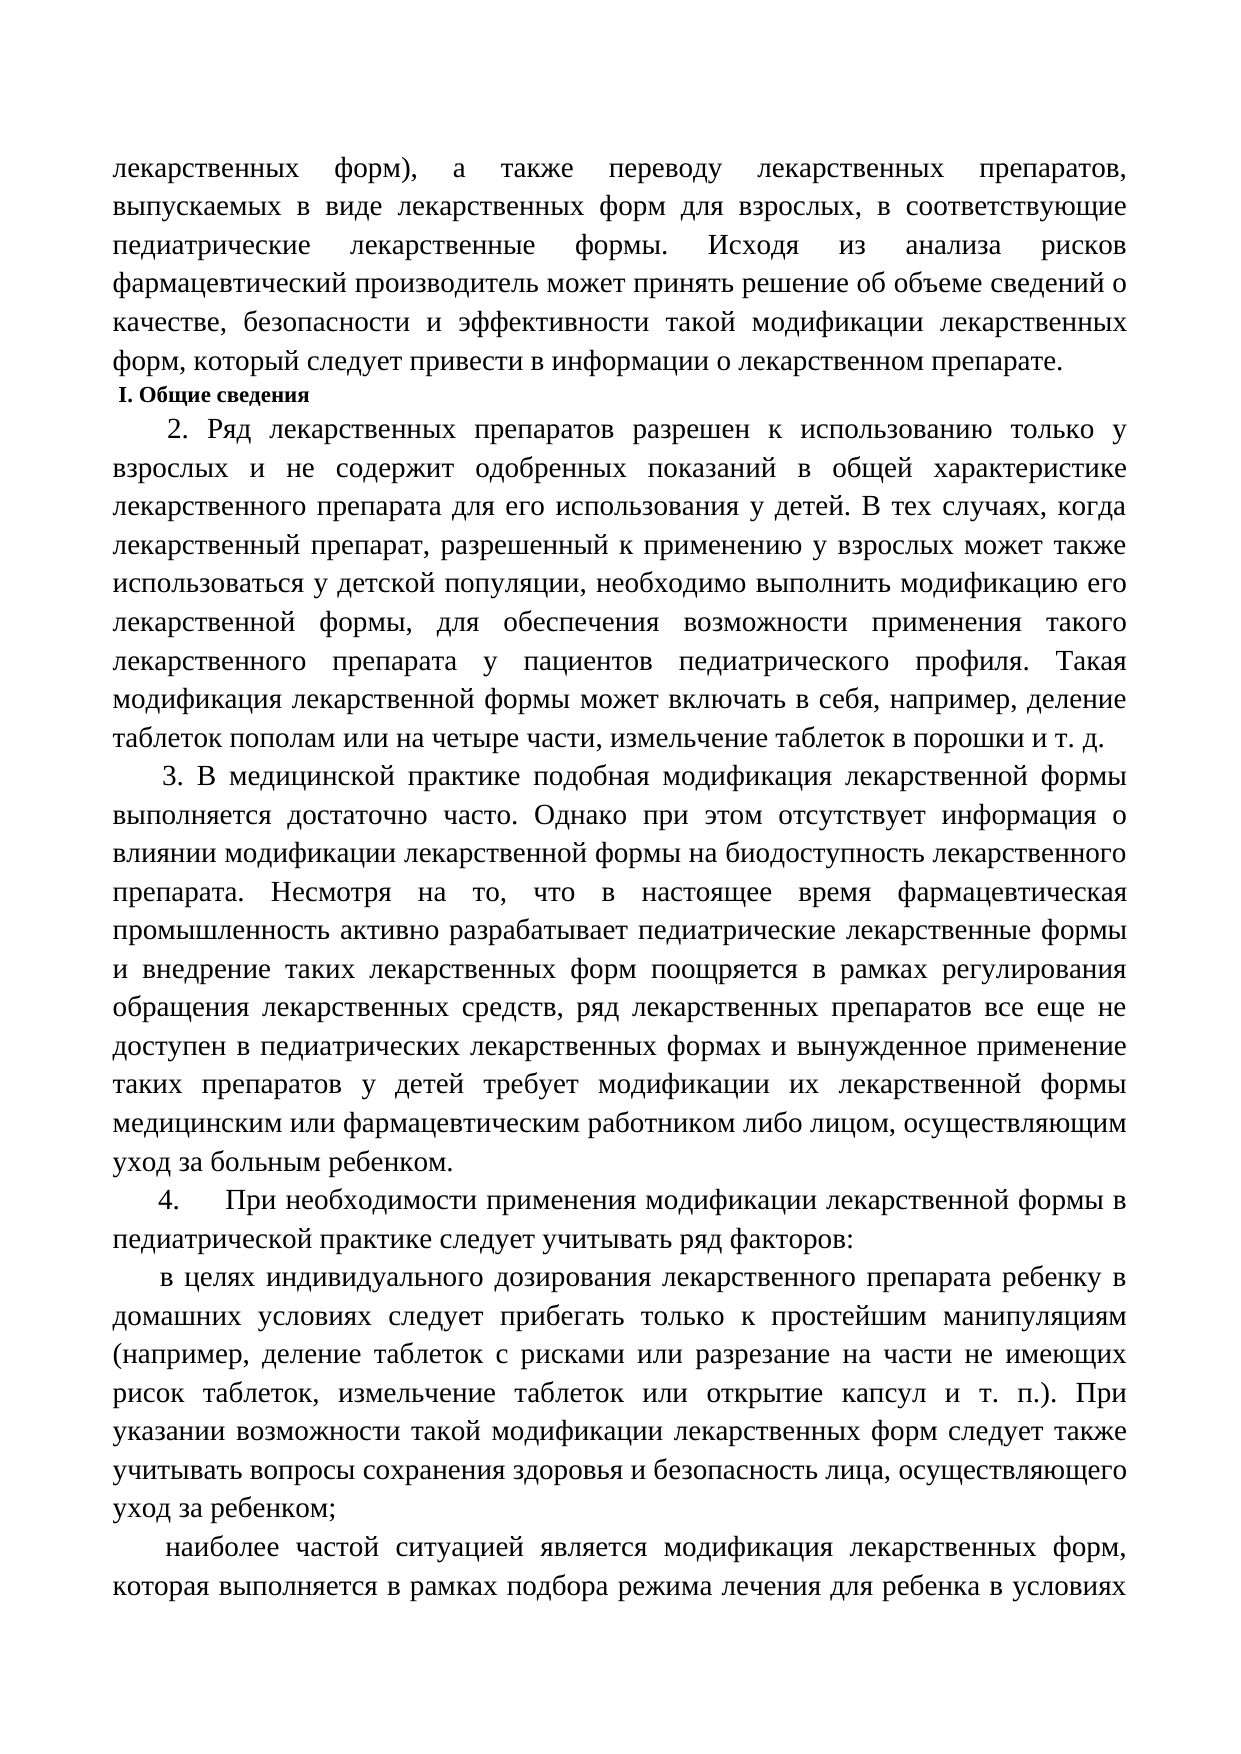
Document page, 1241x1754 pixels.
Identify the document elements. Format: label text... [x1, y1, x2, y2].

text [112, 1529, 1128, 1601]
text I. Общие сведения [112, 381, 1128, 408]
text 2. Ряд лекарственных препаратов разрешен к использованию только у взрослых и не содержит одобренных показаний в общей характеристике лекарственного препарата для его использования у детей. В тех случаях, когда лекарственный препарат, разрешенный к применению у взрослых может также использоваться у детской популяции, необходимо выполнить модификацию его лекарственной формы, для обеспечения возможности применения такого лекарственного препарата у пациентов педиатрического профиля. Такая модификация лекарственной формы может включать в себя, например, деление таблеток пополам или на четыре части, измельчение таблеток в порошки и т. д. [112, 411, 1128, 753]
text в целях индивидуального дозирования лекарственного препарата ребенку в домашних условиях следует прибегать только к простейшим манипуляциям (например, деление таблеток с рисками или разрезание на части не имеющих рисок таблеток, измельчение таблеток или открытие капсул и т. п.). При указании возможности такой модификации лекарственных форм следует также учитывать вопросы сохранения здоровья и безопасность лица, осуществляющего уход за ребенком; [112, 1259, 1128, 1524]
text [112, 150, 1128, 376]
text 3. В медицинской практике подобная модификация лекарственной формы выполняется достаточно часто. Однако при этом отсутствует информация о влиянии модификации лекарственной формы на биодоступность лекарственного препарата. Несмотря на то, что в настоящее время фармацевтическая промышленность активно разрабатывает педиатрические лекарственные формы и внедрение таких лекарственных форм поощряется в рамках регулирования обращения лекарственных средств, ряд лекарственных препаратов все еще не доступен в педиатрических лекарственных формах и вынужденное применение таких препаратов у детей требует модификации их лекарственной формы медицинским или фармацевтическим работником либо лицом, осуществляющим уход за больным ребенком. [112, 758, 1128, 1177]
text 4. При необходимости применения модификации лекарственной формы в педиатрической практике следует учитывать ряд факторов: [112, 1182, 1128, 1254]
